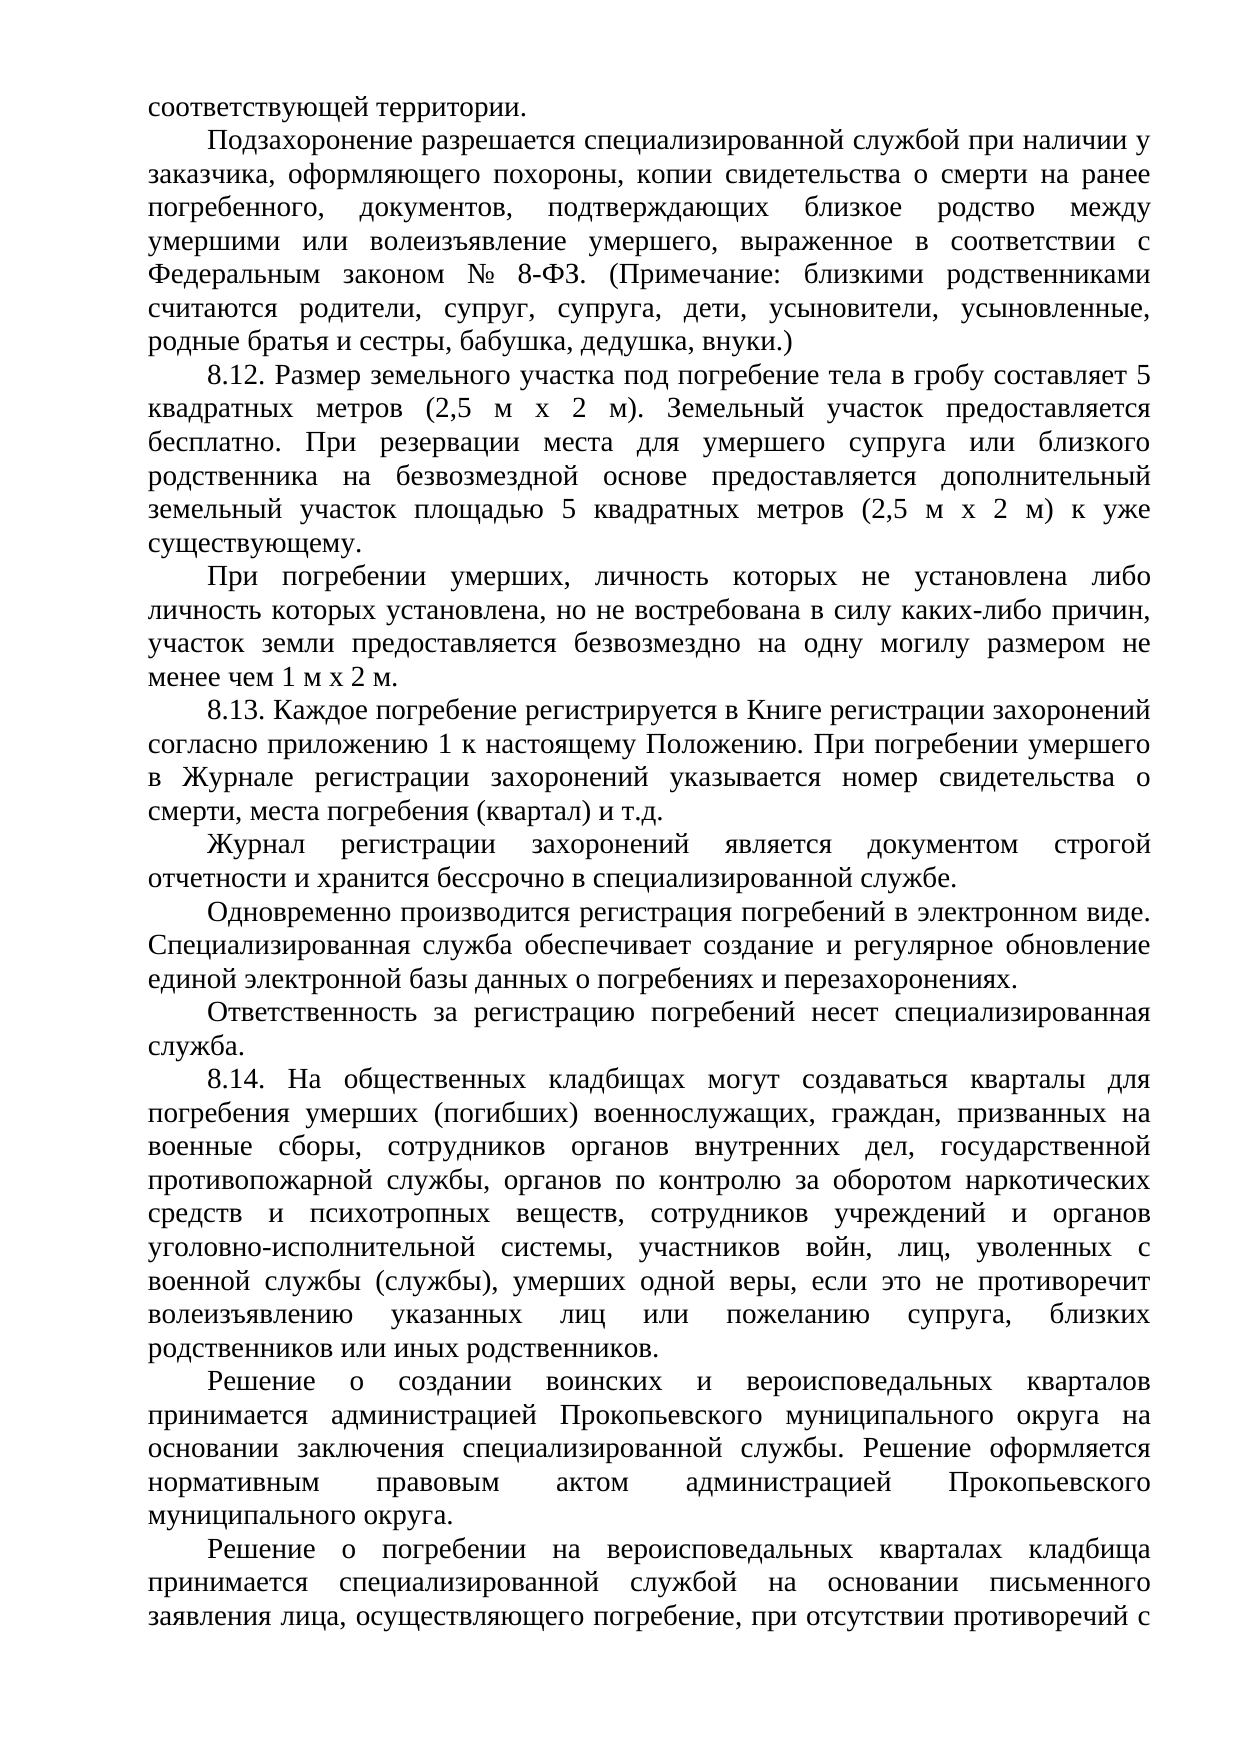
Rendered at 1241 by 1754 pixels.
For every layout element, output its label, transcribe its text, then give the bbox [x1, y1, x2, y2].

text Одновременно производится регистрация погребений в электронном виде. Специализированная служба обеспечивает создание и регулярное обновление единой электронной базы данных о погребениях и перезахоронениях. [148, 894, 1152, 994]
text Решение о создании воинских и вероисповедальных кварталов принимается администрацией Прокопьевского муниципального округа на основании заключения специализированной службы. Решение оформляется нормативным правовым актом администрацией Прокопьевского муниципального округа. [148, 1363, 1152, 1531]
text 8.13. Каждое погребение регистрируется в Книге регистрации захоронений согласно приложению 1 к настоящему Положению. При погребении умершего в Журнале регистрации захоронений указывается номер свидетельства о смерти, места погребения (квартал) и т.д. [148, 692, 1152, 827]
text Журнал регистрации захоронений является документом строгой отчетности и хранится бессрочно в специализированной службе. [148, 827, 1152, 894]
text Ответственность за регистрацию погребений несет специализированная служба. [148, 994, 1152, 1061]
text 8.14. На общественных кладбищах могут создаваться кварталы для погребения умерших (погибших) военнослужащих, граждан, призванных на военные сборы, сотрудников органов внутренних дел, государственной противопожарной службы, органов по контролю за оборотом наркотических средств и психотропных веществ, сотрудников учреждений и органов уголовно-исполнительной системы, участников войн, лиц, уволенных с военной службы (службы), умерших одной веры, если это не противоречит волеизъявлению указанных лиц или пожеланию супруга, близких родственников или иных родственников. [148, 1061, 1152, 1363]
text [148, 1531, 1152, 1632]
text При погребении умерших, личность которых не установлена либо личность которых установлена, но не востребована в силу каких-либо причин, участок земли предоставляется безвозмездно на одну могилу размером не менее чем 1 м x 2 м. [148, 558, 1152, 692]
text 8.12. Размер земельного участка под погребение тела в гробу составляет 5 квадратных метров (2,5 м x 2 м). Земельный участок предоставляется бесплатно. При резервации места для умершего супруга или близкого родственника на безвозмездной основе предоставляется дополнительный земельный участок площадью 5 квадратных метров (2,5 м x 2 м) к уже существующему. [148, 357, 1152, 558]
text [148, 89, 1152, 122]
text Подзахоронение разрешается специализированной службой при наличии у заказчика, оформляющего похороны, копии свидетельства о смерти на ранее погребенного, документов, подтверждающих близкое родство между умершими или волеизъявление умершего, выраженное в соответствии с Федеральным законом № 8-ФЗ. (Примечание: близкими родственниками считаются родители, супруг, супруга, дети, усыновители, усыновленные, родные братья и сестры, бабушка, дедушка, внуки.) [148, 122, 1152, 357]
